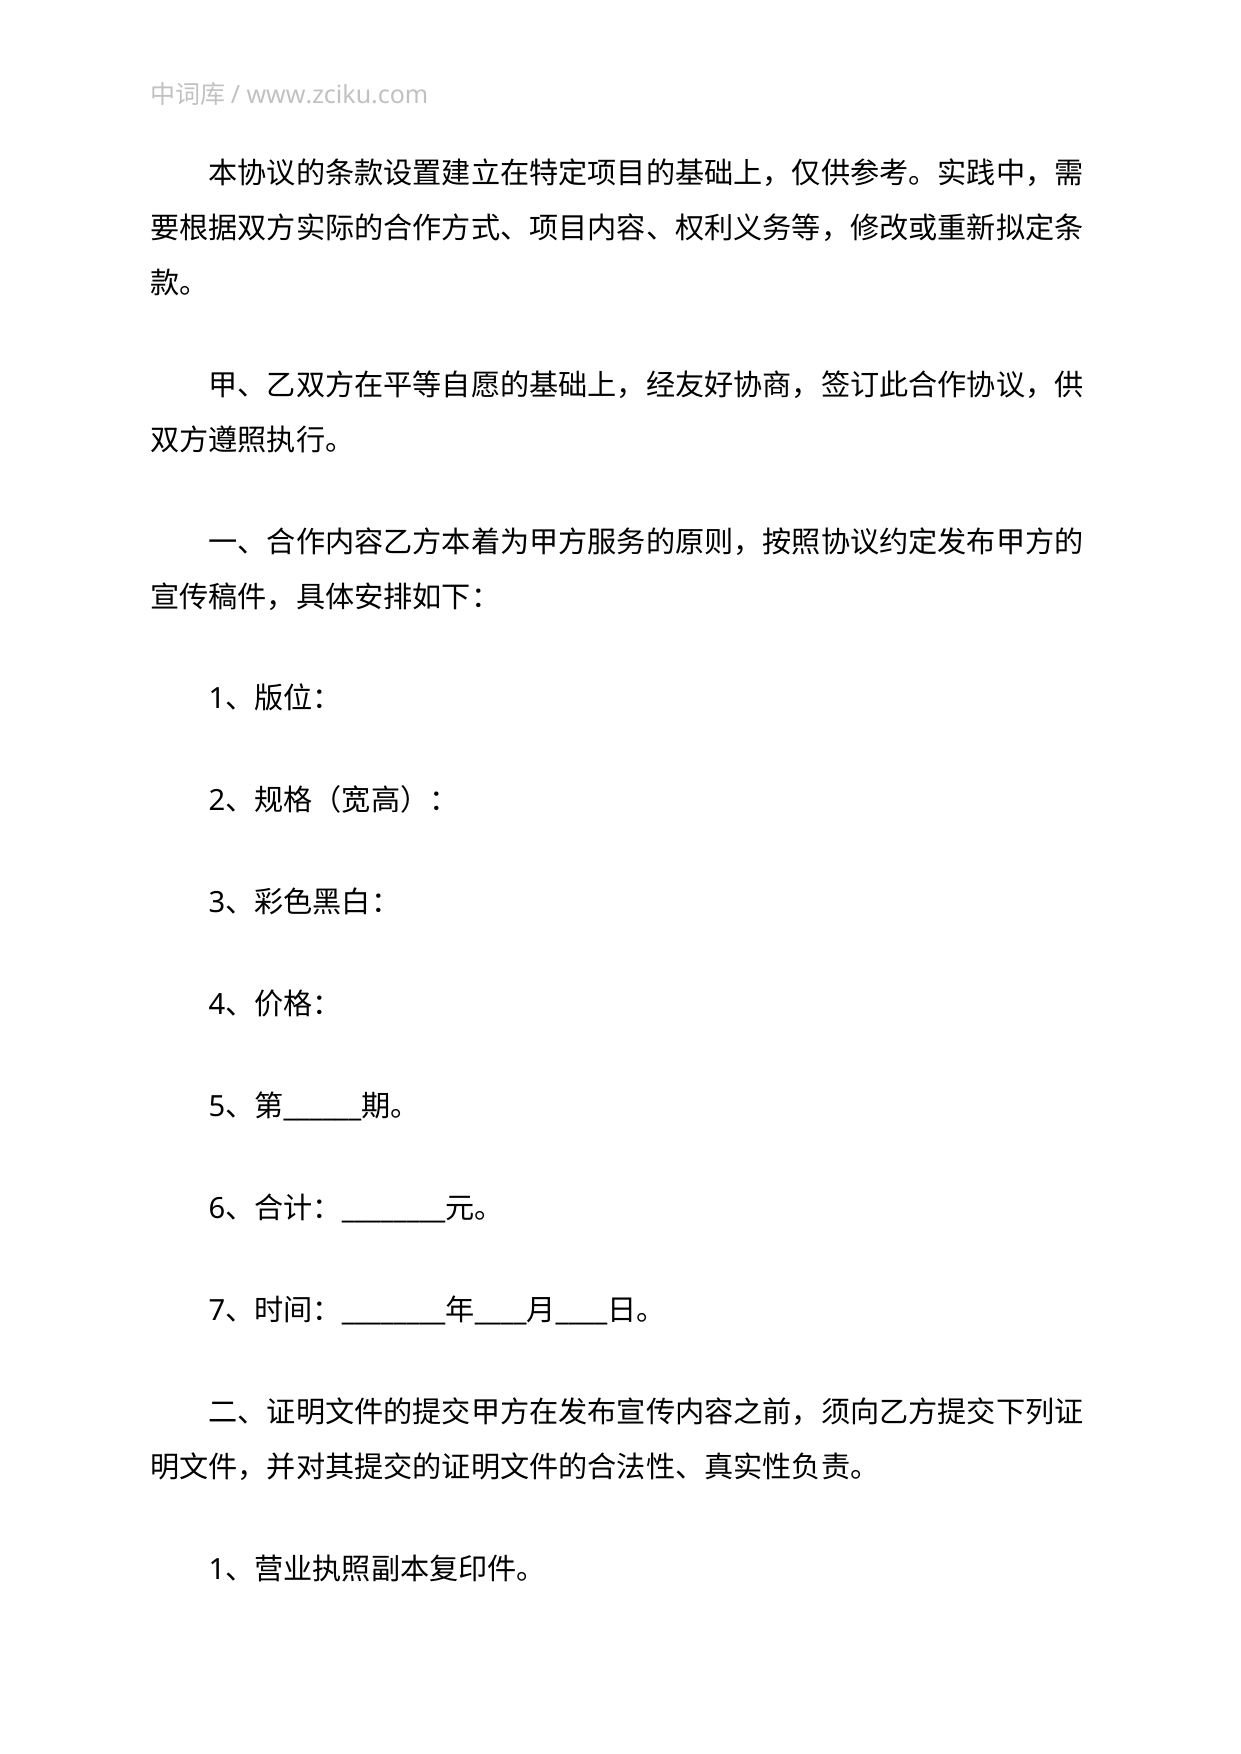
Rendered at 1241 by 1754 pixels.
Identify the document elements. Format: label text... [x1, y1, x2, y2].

text 3、彩色黑白： [150, 879, 1090, 921]
text 6、合计：________元。 [150, 1185, 1090, 1227]
text 二、证明文件的提交甲方在发布宣传内容之前，须向乙方提交下列证明文件，并对其提交的证明文件的合法性、真实性负责。 [150, 1389, 1090, 1486]
text 7、时间：________年____月____日。 [150, 1287, 1090, 1329]
text 1、营业执照副本复印件。 [150, 1545, 1090, 1588]
text 甲、乙双方在平等自愿的基础上，经友好协商，签订此合作协议，供双方遵照执行。 [150, 362, 1090, 459]
text 一、合作内容乙方本着为甲方服务的原则，按照协议约定发布甲方的宣传稿件，具体安排如下： [150, 518, 1090, 615]
text 1、版位： [150, 675, 1090, 717]
text 5、第______期。 [150, 1083, 1090, 1125]
text 本协议的条款设置建立在特定项目的基础上，仅供参考。实践中，需要根据双方实际的合作方式、项目内容、权利义务等，修改或重新拟定条款。 [150, 150, 1090, 302]
text 4、价格： [150, 981, 1090, 1023]
text 2、规格（宽高）： [150, 777, 1090, 819]
